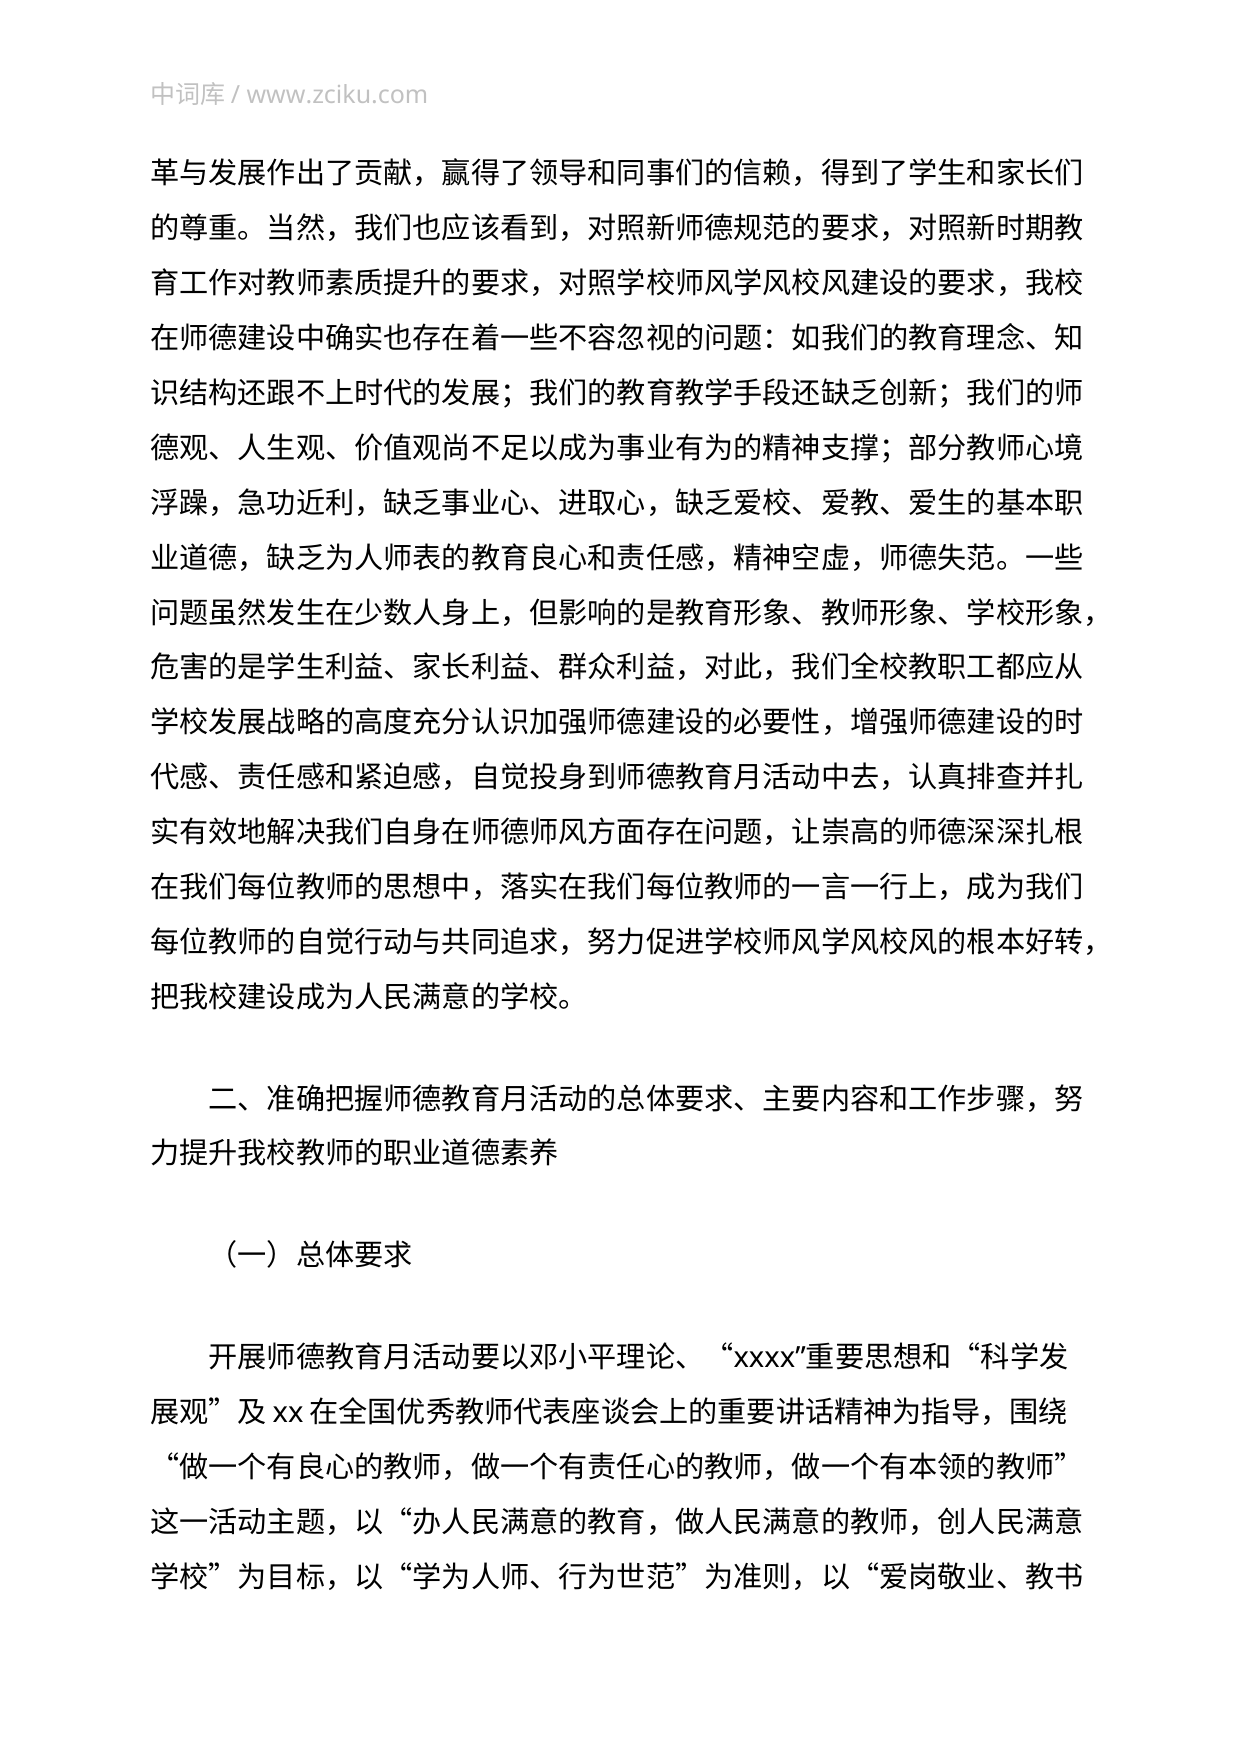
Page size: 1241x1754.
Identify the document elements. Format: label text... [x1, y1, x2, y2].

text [150, 150, 1090, 1016]
text （一）总体要求 [150, 1232, 1090, 1274]
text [150, 1334, 1090, 1596]
text 二、准确把握师德教育月活动的总体要求、主要内容和工作步骤，努力提升我校教师的职业道德素养 [150, 1075, 1090, 1172]
